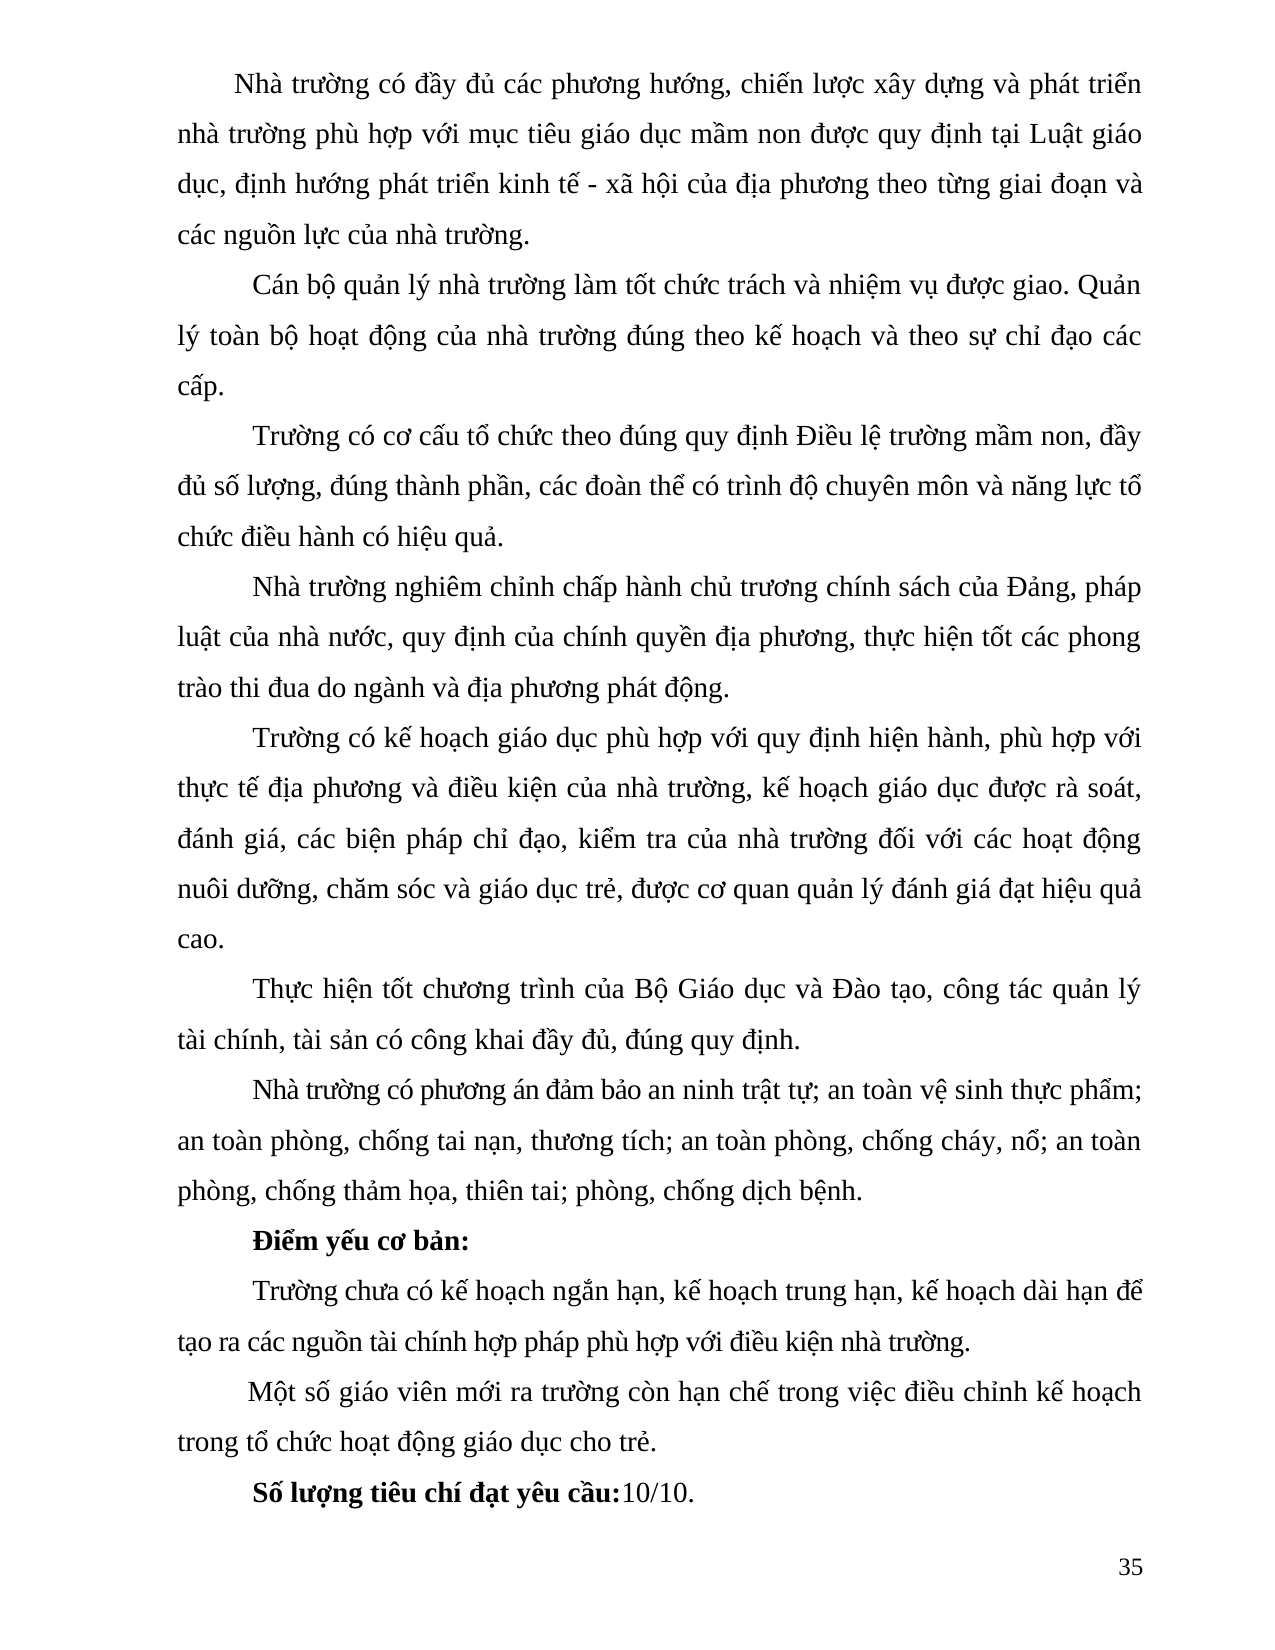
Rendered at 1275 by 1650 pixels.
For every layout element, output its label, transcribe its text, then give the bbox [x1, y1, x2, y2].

text Trường có kế hoạch giáo dục phù hợp với quy định hiện hành, phù hợp với thực tế địa phương và điều kiện của nhà trường, kế hoạch giáo dục được rà soát, đánh giá, các biện pháp chỉ đạo, kiểm tra của nhà trường đối với các hoạt động nuôi dưỡng, chăm sóc và giáo dục trẻ, được cơ quan quản lý đánh giá đạt hiệu quả cao. [177, 720, 1143, 955]
text Nhà trường có phương án đảm bảo an ninh trật tự; an toàn vệ sinh thực phẩm; an toàn phòng, chống tai nạn, thương tích; an toàn phòng, chống cháy, nổ; an toàn phòng, chống thảm họa, thiên tai; phòng, chống dịch bệnh. [177, 1072, 1143, 1206]
text Trường chưa có kế hoạch ngắn hạn, kế hoạch trung hạn, kế hoạch dài hạn để tạo ra các nguồn tài chính hợp pháp phù hợp với điều kiện nhà trường. [177, 1273, 1143, 1357]
text Trường có cơ cấu tổ chức theo đúng quy định Điều lệ trường mầm non, đầy đủ số lượng, đúng thành phần, các đoàn thể có trình độ chuyên môn và năng lực tổ chức điều hành có hiệu quả. [177, 418, 1143, 552]
text Số lượng tiêu chí đạt yêu cầu:10/10. [177, 1475, 1143, 1508]
text Nhà trường nghiêm chỉnh chấp hành chủ trương chính sách của Đảng, pháp luật của nhà nước, quy định của chính quyền địa phương, thực hiện tốt các phong trào thi đua do ngành và địa phương phát động. [177, 569, 1143, 703]
text Nhà trường có đầy đủ các phương hướng, chiến lược xây dựng và phát triển nhà trường phù hợp với mục tiêu giáo dục mầm non được quy định tại Luật giáo dục, định hướng phát triển kinh tế - xã hội của địa phương theo từng giai đoạn và các nguồn lực của nhà trường. [177, 66, 1143, 251]
text Một số giáo viên mới ra trường còn hạn chế trong việc điều chỉnh kế hoạch trong tổ chức hoạt động giáo dục cho trẻ. [177, 1374, 1143, 1458]
text Thực hiện tốt chương trình của Bộ Giáo dục và Đào tạo, công tác quản lý tài chính, tài sản có công khai đầy đủ, đúng quy định. [177, 972, 1143, 1056]
text Cán bộ quản lý nhà trường làm tốt chức trách và nhiệm vụ được giao. Quản lý toàn bộ hoạt động của nhà trường đúng theo kế hoạch và theo sự chỉ đạo các cấp. [177, 267, 1143, 401]
text Điểm yếu cơ bản: [177, 1223, 1143, 1257]
